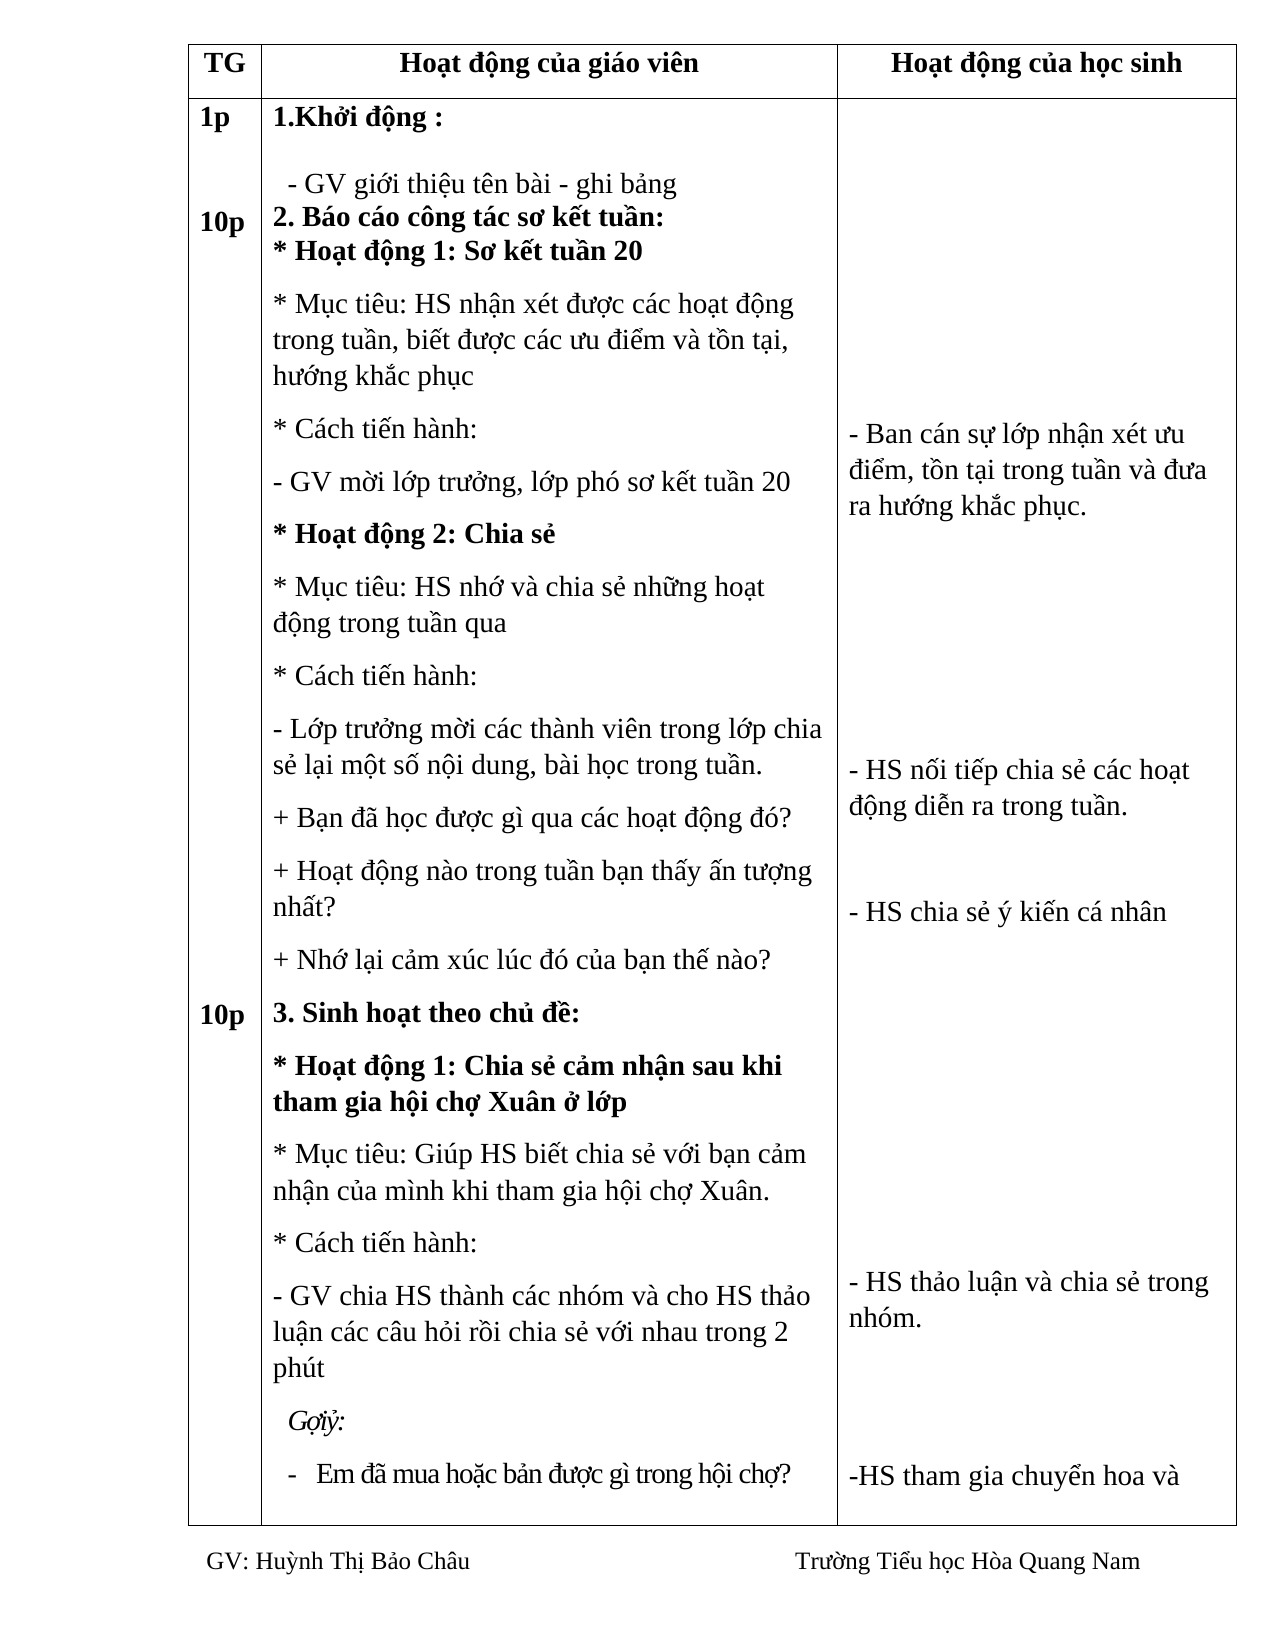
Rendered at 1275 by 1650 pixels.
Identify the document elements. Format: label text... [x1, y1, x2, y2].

table_header Hoạt động của học sinh [838, 45, 1236, 98]
table_cell 1p 10p 10p 10p 4p [189, 99, 261, 1525]
table_header Hoạt động của giáo viên [262, 45, 837, 98]
table_header TG [189, 45, 261, 98]
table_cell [838, 99, 1236, 1525]
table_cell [262, 99, 837, 1525]
